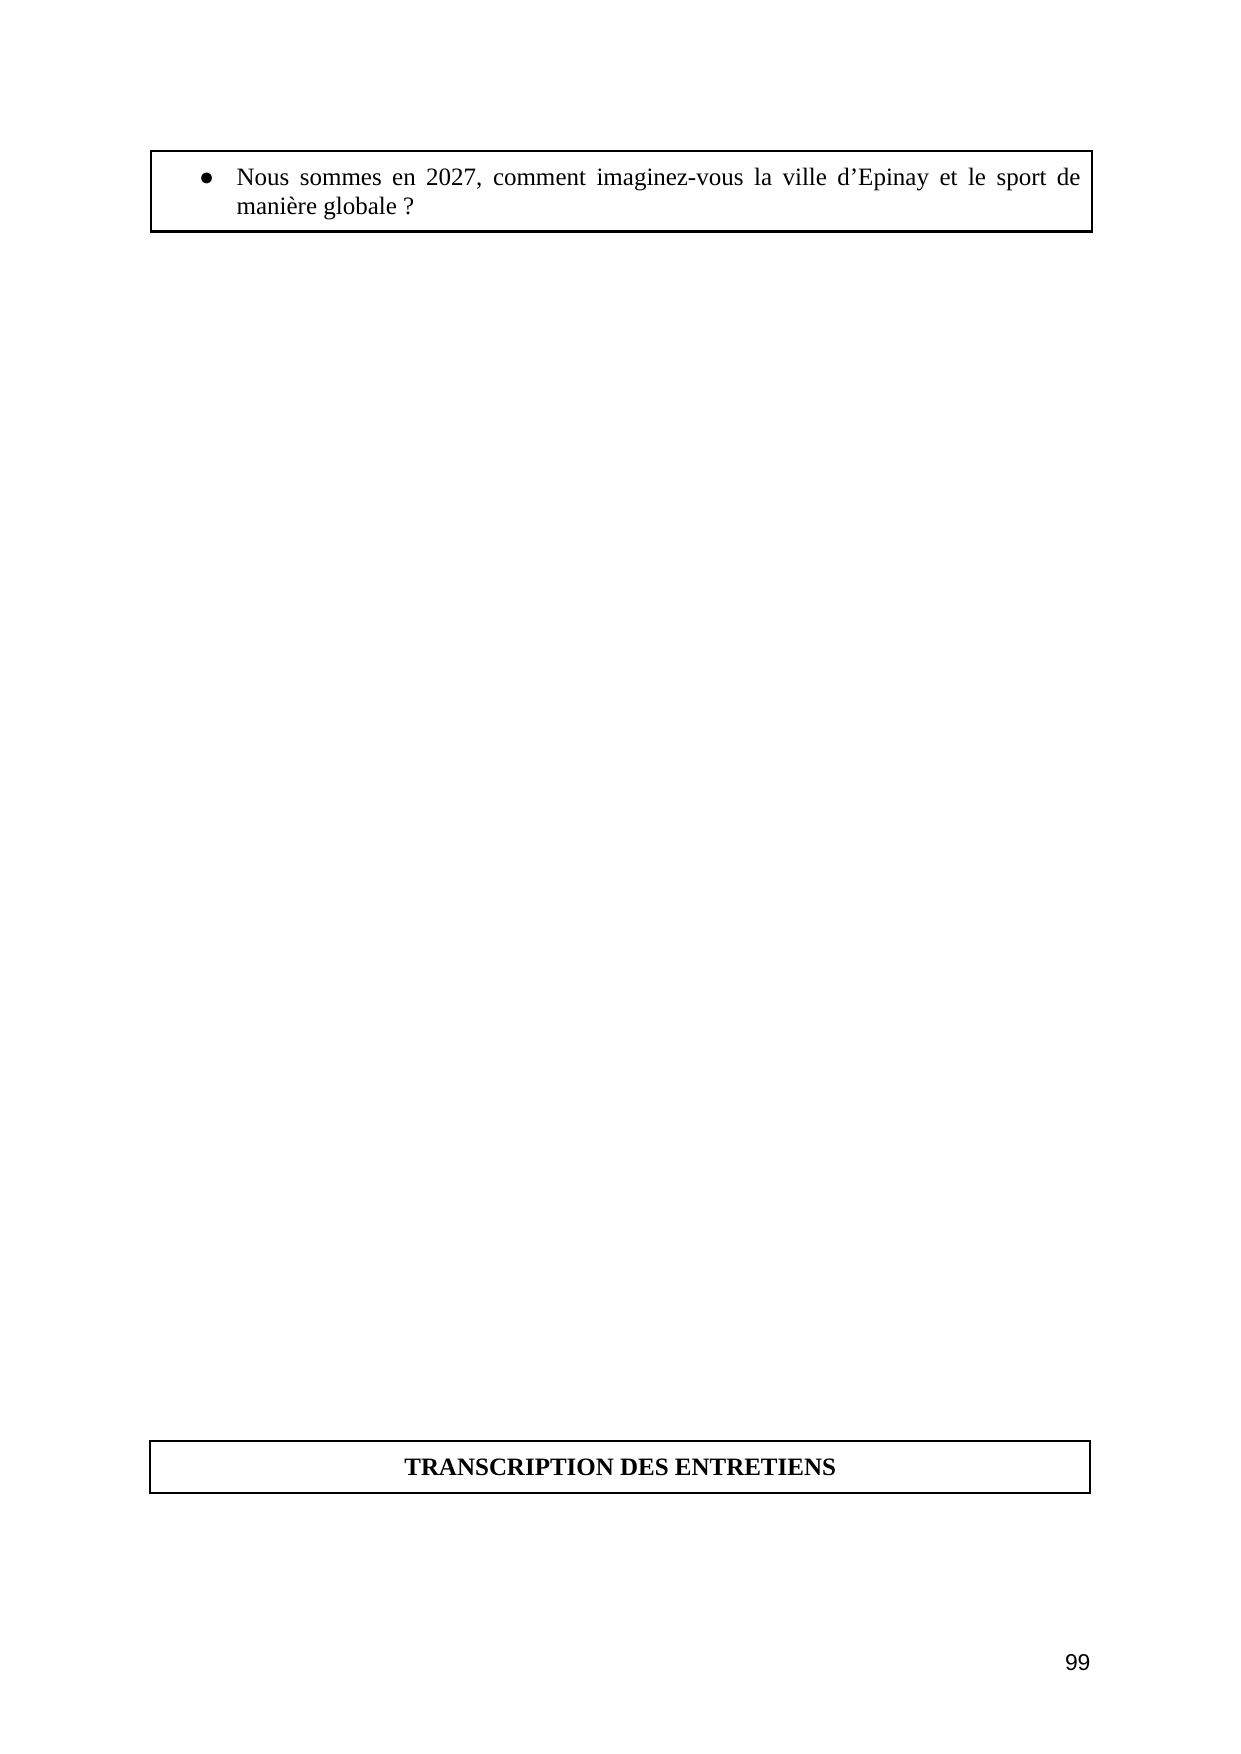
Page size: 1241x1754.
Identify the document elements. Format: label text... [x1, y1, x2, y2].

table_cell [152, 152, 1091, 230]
table_header TRANSCRIPTION DES ENTRETIENS [151, 1442, 1089, 1492]
